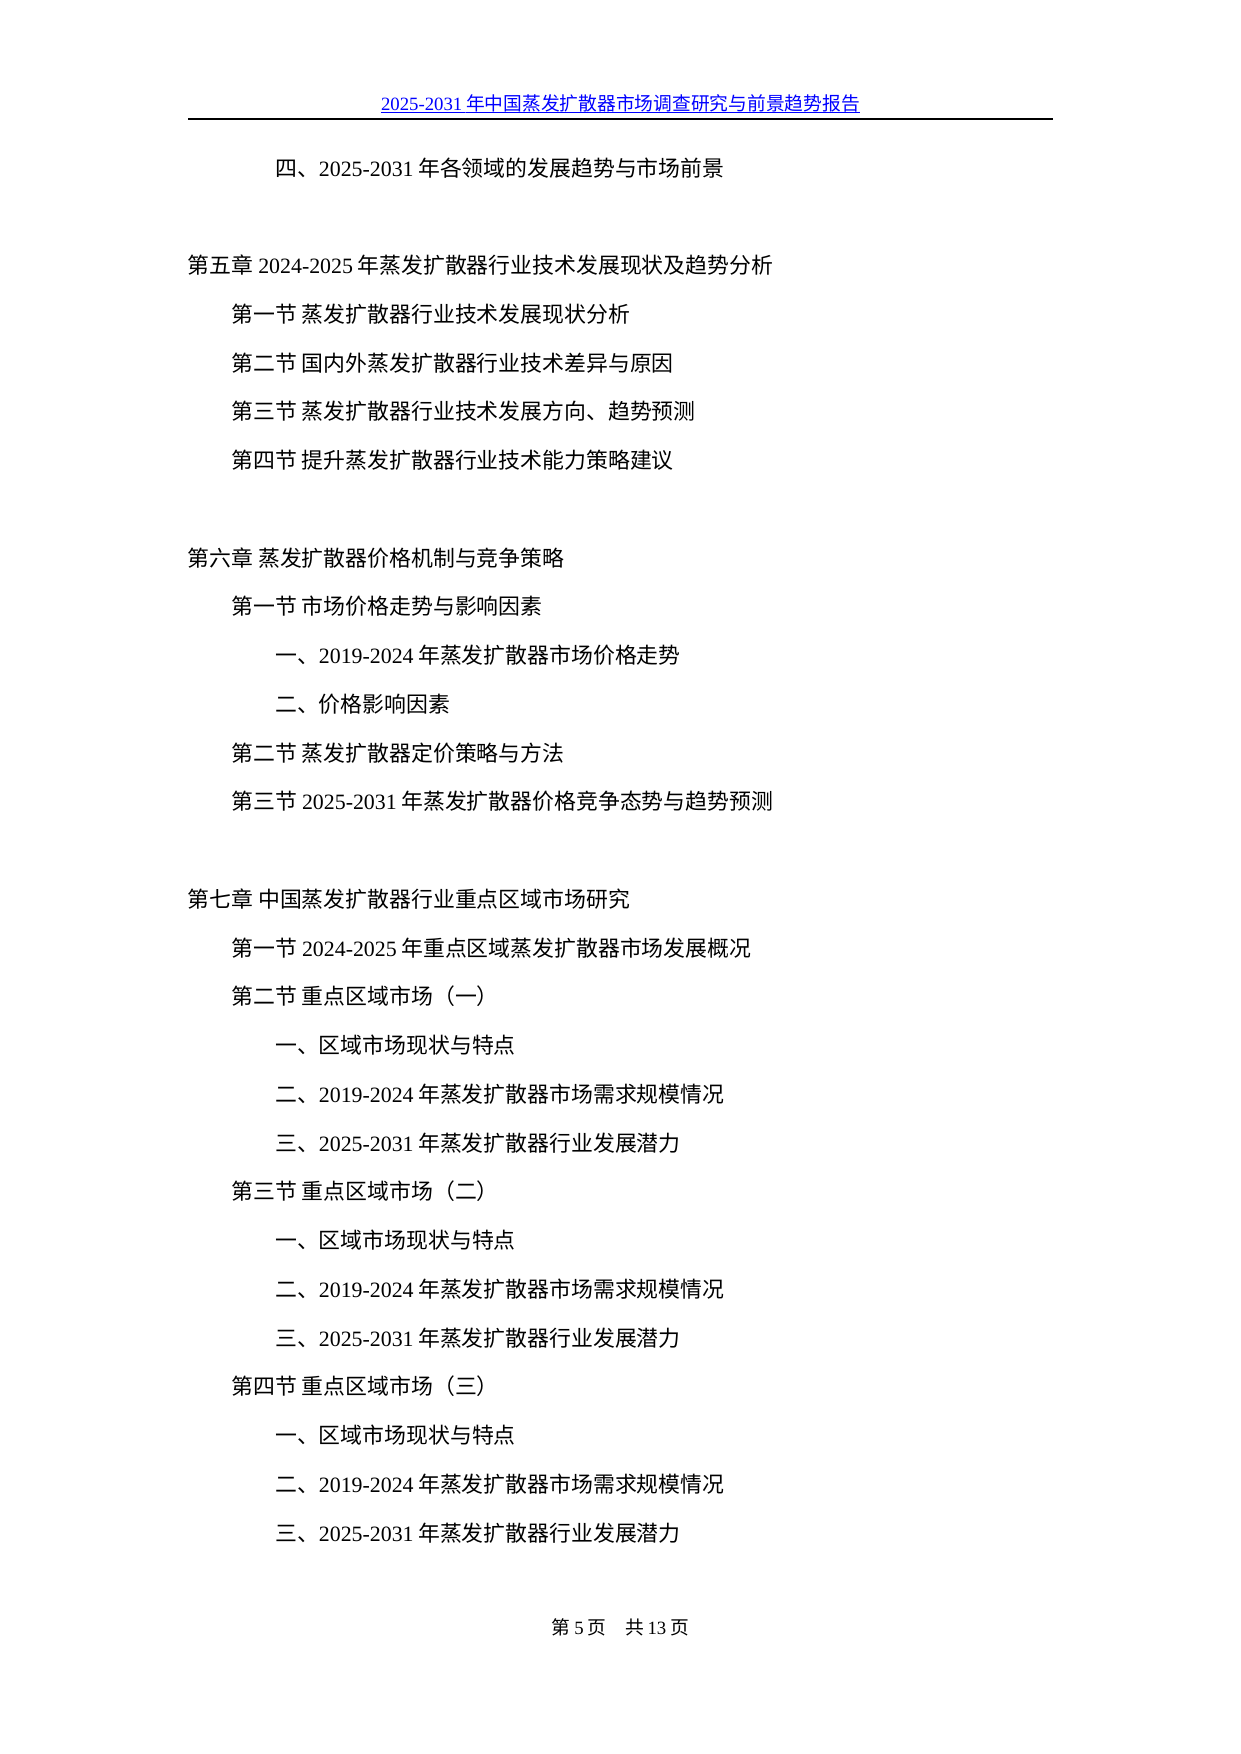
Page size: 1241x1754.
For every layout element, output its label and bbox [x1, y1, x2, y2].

text [187, 150, 1053, 1548]
